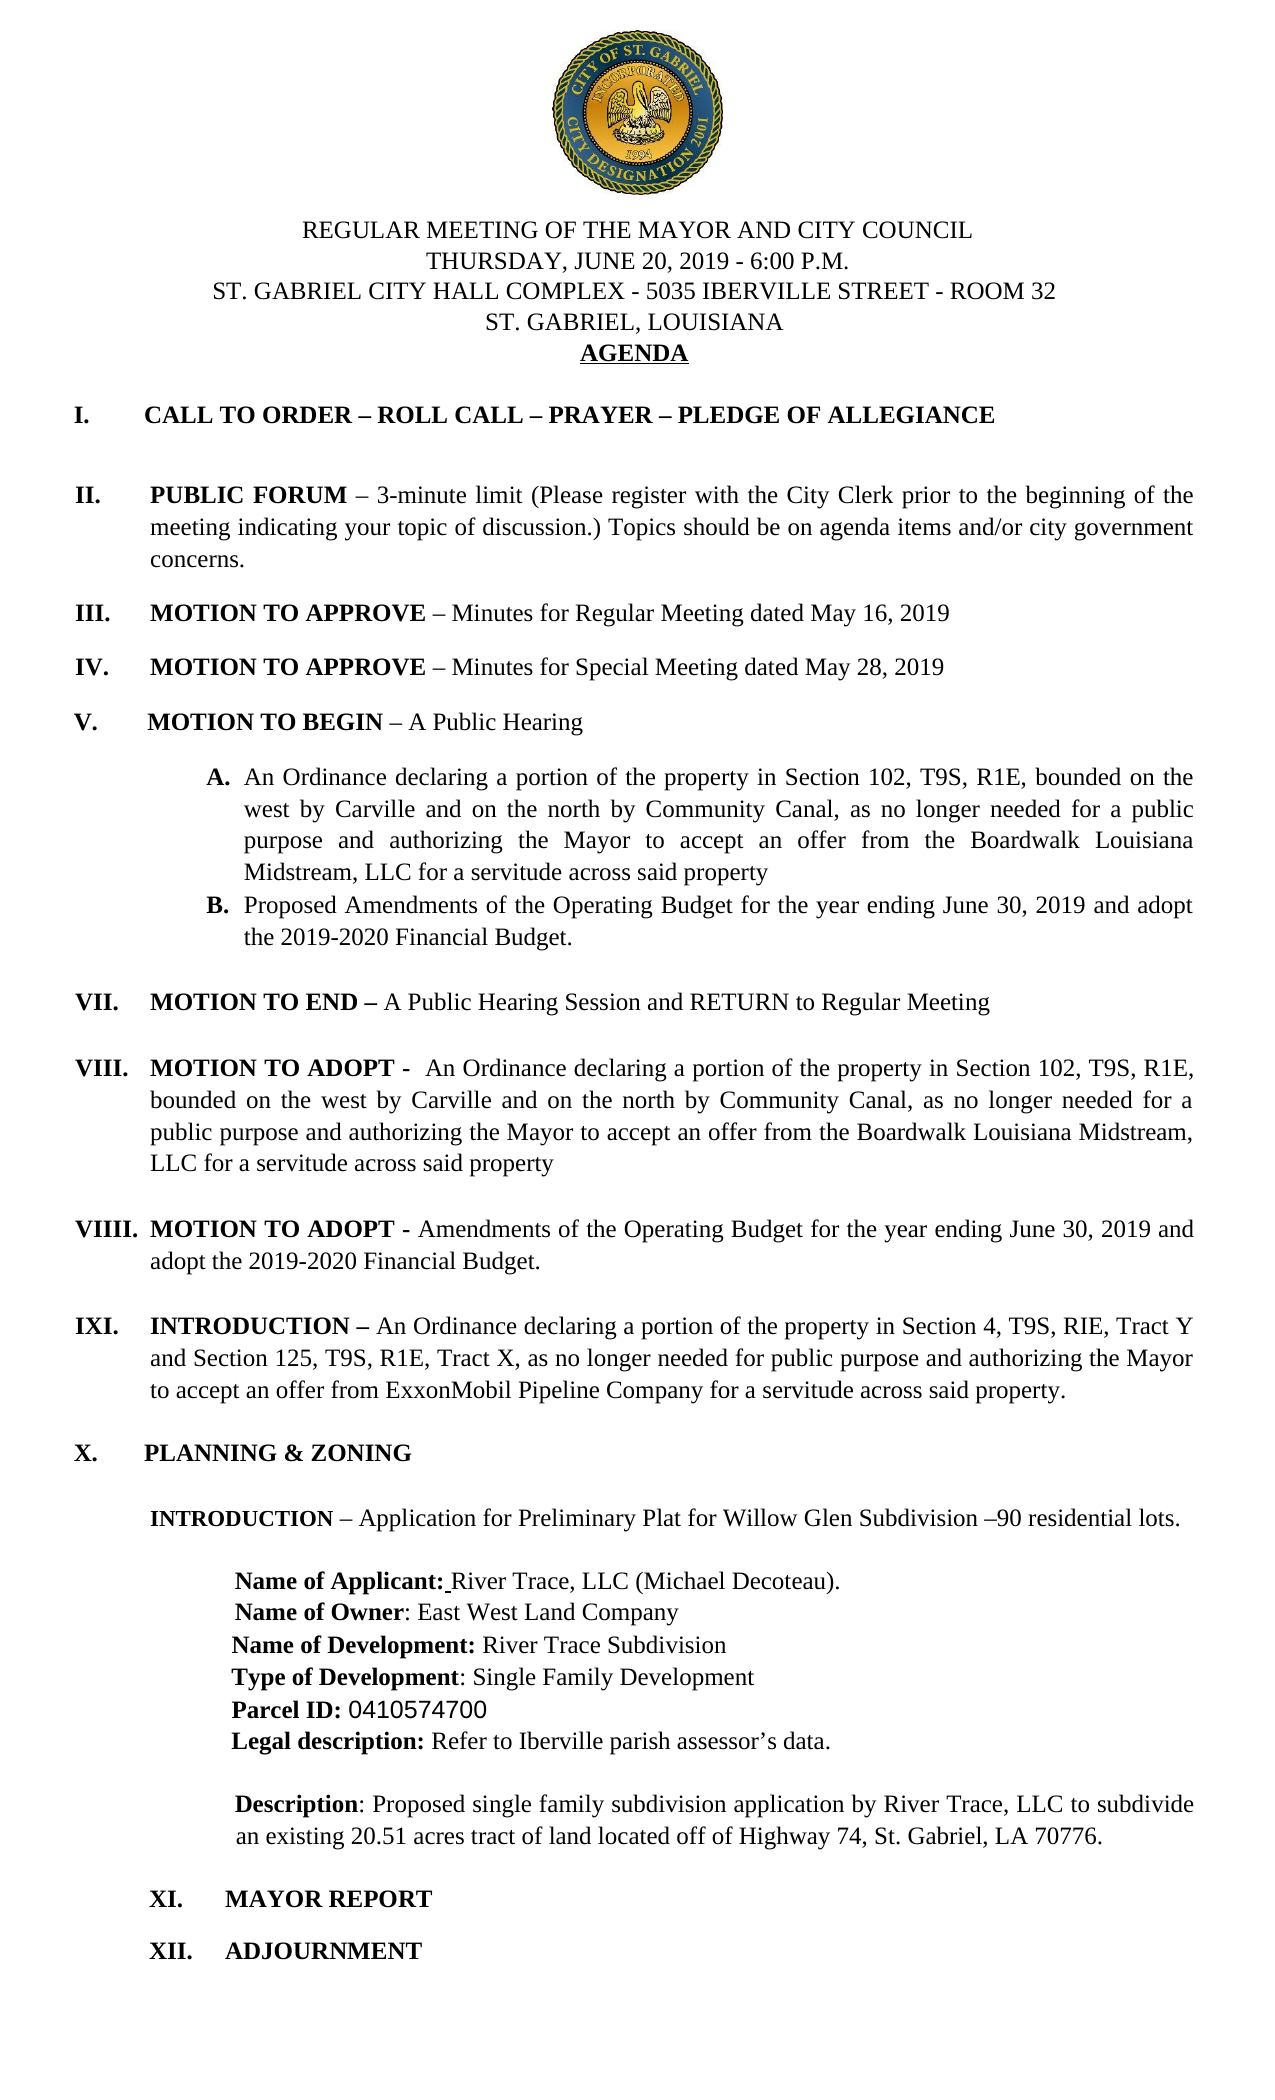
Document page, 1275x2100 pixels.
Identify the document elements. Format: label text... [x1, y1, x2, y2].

text INTRODUCTION – Application for Preliminary Plat for Willow Glen Subdivision –90 residential lots. [150, 1503, 1195, 1532]
text Parcel ID: 0410574700 [75, 1694, 1200, 1723]
list An Ordinance declaring a portion of the property in Section 102, T9S, R1E, bounded on the west by Carville and on the north by Community Canal, as no longer needed for a public purpose and authorizing the Mayor to accept an offer from the Boardwalk Louisiana Midstream, LLC for a servitude across said property [206, 762, 1195, 886]
list Proposed Amendments of the Operating Budget for the year ending June 30, 2019 and adopt the 2019-2020 Financial Budget. [206, 890, 1195, 950]
list MAYOR REPORT [149, 1884, 1200, 1913]
subtitle X. PLANNING & ZONING [73, 1438, 1119, 1467]
text Name of Applicant: River Trace, LLC (Michael Decoteau). [234, 1566, 1200, 1595]
list INTRODUCTION – An Ordinance declaring a portion of the property in Section 4, T9S, RIE, Tract Y and Section 125, T9S, R1E, Tract X, as no longer needed for public purpose and authorizing the Mayor to accept an offer from ExxonMobil Pipeline Company for a servitude across said property. [75, 1311, 1195, 1404]
subtitle V. MOTION TO BEGIN – A Public Hearing [73, 707, 1119, 736]
picture [552, 30, 723, 195]
list MOTION TO APPROVE – Minutes for Special Meeting dated May 28, 2019 [75, 652, 1195, 681]
list MOTION TO ADOPT - Amendments of the Operating Budget for the year ending June 30, 2019 and adopt the 2019-2020 Financial Budget. [75, 1214, 1195, 1274]
text Type of Development: Single Family Development [73, 1662, 1200, 1691]
text Legal description: Refer to Iberville parish assessor’s data. [73, 1726, 1200, 1754]
text REGULAR MEETING OF THE MAYOR AND CITY COUNCIL [156, 215, 1119, 244]
subtitle ST. GABRIEL CITY HALL COMPLEX - 5035 IBERVILLE STREET - ROOM 32 [75, 277, 1193, 305]
text AGENDA [75, 338, 1193, 367]
text Name of Owner: East West Land Company [234, 1597, 1195, 1626]
list MOTION TO END – A Public Hearing Session and RETURN to Regular Meeting [75, 987, 1195, 1016]
list MOTION TO ADOPT - An Ordinance declaring a portion of the property in Section 102, T9S, R1E, bounded on the west by Carville and on the north by Community Canal, as no longer needed for a public purpose and authorizing the Mayor to accept an offer from the Boardwalk Louisiana Midstream, LLC for a servitude across said property [75, 1053, 1195, 1177]
text Name of Development: River Trace Subdivision [73, 1630, 1200, 1658]
text THURSDAY, JUNE 20, 2019 - 6:00 P.M. [156, 246, 1119, 275]
subtitle I. CALL TO ORDER – ROLL CALL – PRAYER – PLEDGE OF ALLEGIANCE [73, 400, 1119, 429]
list ADJOURNMENT [149, 1936, 1200, 1965]
text Description: Proposed single family subdivision application by River Trace, LLC to subdivide an existing 20.51 acres tract of land located off of Highway 74, St. Gabriel, LA 70776. [234, 1789, 1195, 1850]
subtitle ST. GABRIEL, LOUISIANA [75, 307, 1193, 336]
list PUBLIC FORUM – 3-minute limit (Please register with the City Clerk prior to the beginning of the meeting indicating your topic of discussion.) Topics should be on agenda items and/or city government concerns. [75, 480, 1195, 573]
list MOTION TO APPROVE – Minutes for Regular Meeting dated May 16, 2019 [75, 598, 1195, 626]
